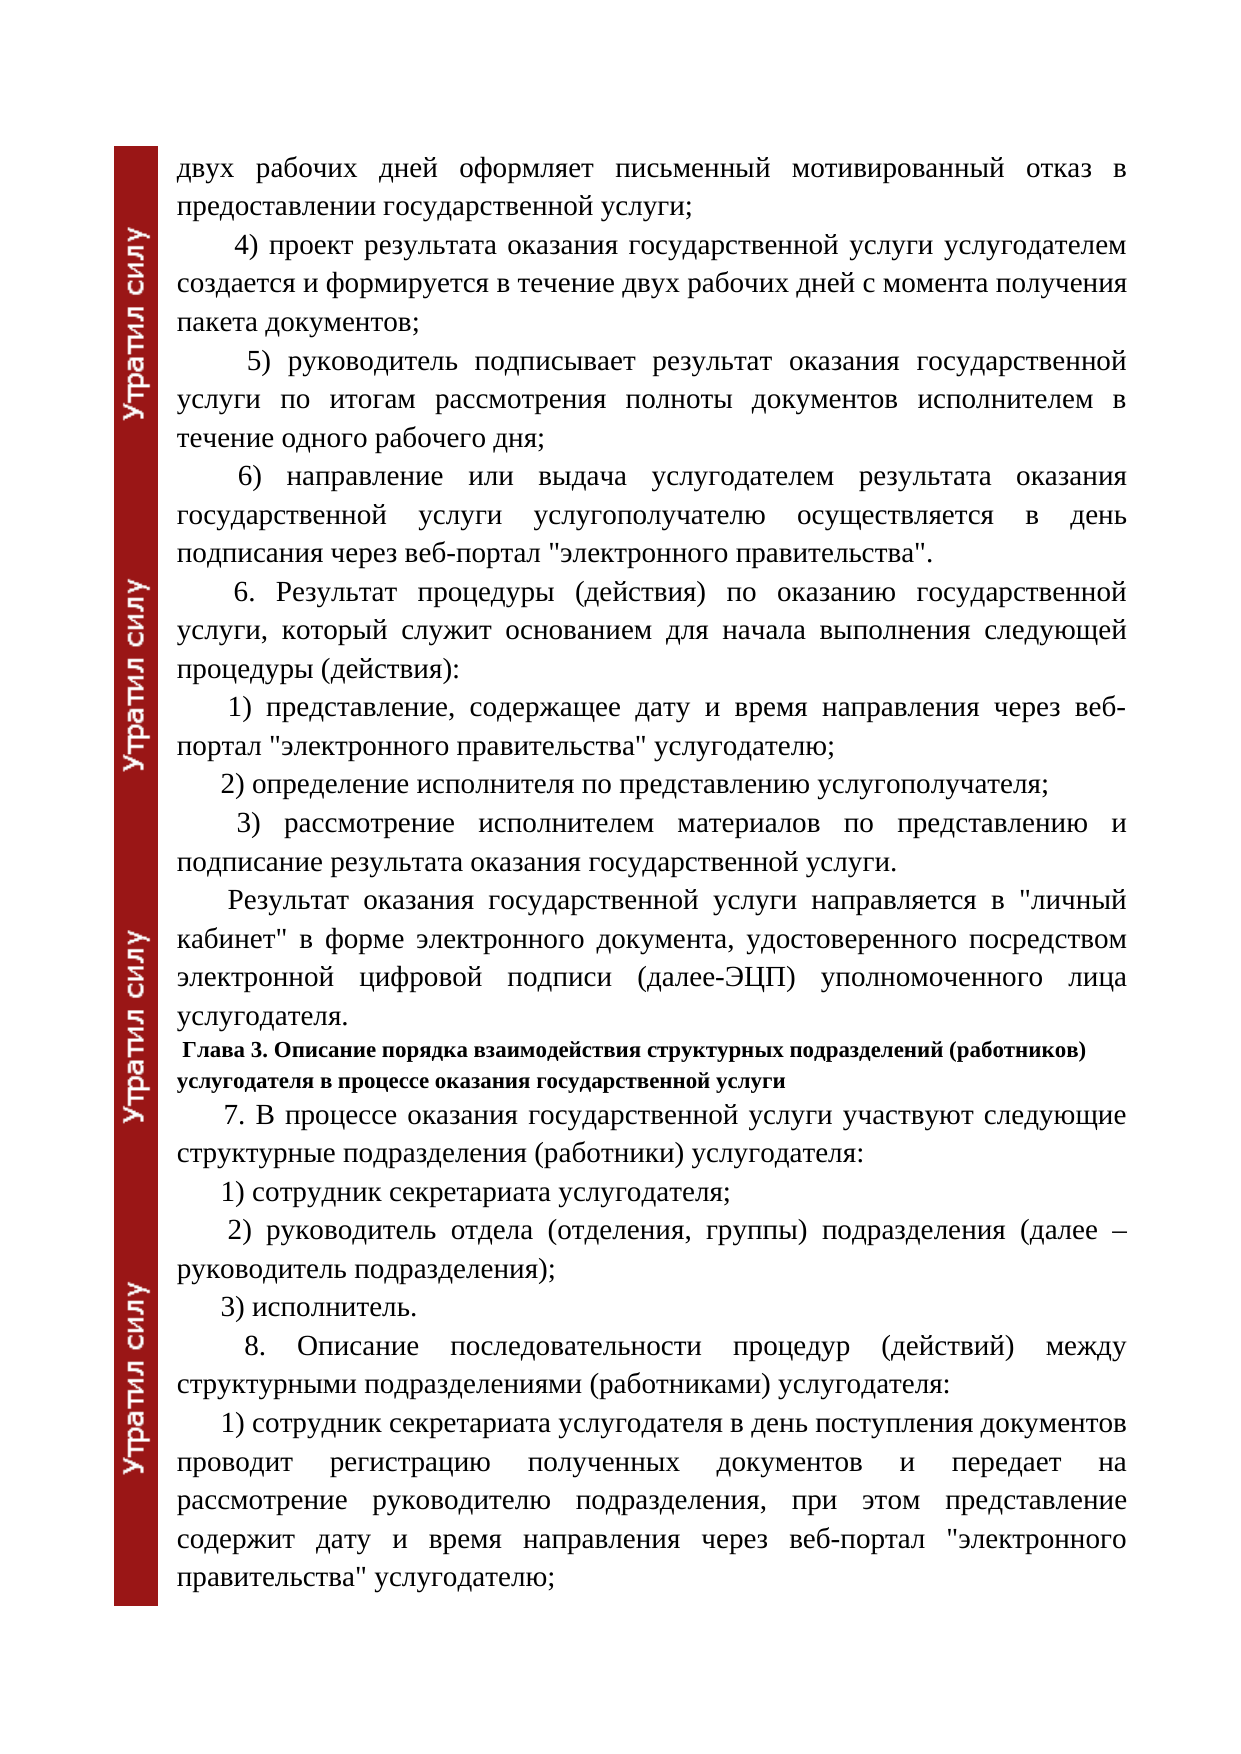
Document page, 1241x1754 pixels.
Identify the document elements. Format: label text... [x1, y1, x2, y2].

picture [114, 1031, 158, 1036]
picture [114, 1593, 158, 1606]
picture [114, 684, 158, 689]
text 4) проект результата оказания государственной услуги услугодателем создается и формируется в течение двух рабочих дней с момента получения пакета документов; [112, 227, 1128, 338]
picture [114, 1323, 158, 1328]
text 1) сотрудник секретариата услугодателя; [112, 1174, 1128, 1207]
picture [114, 1400, 158, 1405]
picture [114, 800, 158, 805]
picture [114, 1169, 158, 1174]
picture [114, 146, 158, 150]
picture [114, 569, 158, 574]
picture [114, 877, 158, 882]
picture [114, 1093, 158, 1097]
text 7. В процессе оказания государственной услуги участвуют следующие структурные подразделения (работники) услугодателя: [112, 1097, 1128, 1169]
text 8. Описание последовательности процедур (действий) между структурными подразделениями (работниками) услугодателя: [112, 1328, 1128, 1400]
picture [114, 1284, 158, 1289]
text 1) сотрудник секретариата услугодателя в день поступления документов проводит регистрацию полученных документов и передает на рассмотрение руководителю подразделения, при этом представление содержит дату и время направления через веб-портал "электронного правительства" услугодателю; [112, 1405, 1128, 1593]
text 1) представление, содержащее дату и время направления через веб-портал "электронного правительства" услугодателю; [112, 689, 1128, 762]
text 5) руководитель подписывает результат оказания государственной услуги по итогам рассмотрения полноты документов исполнителем в течение одного рабочего дня; [112, 343, 1128, 453]
text 3) рассмотрение исполнителем материалов по представлению и подписание результата оказания государственной услуги. [112, 805, 1128, 877]
picture [114, 762, 158, 767]
text 2) руководитель отдела (отделения, группы) подразделения (далее – руководитель подразделения); [112, 1212, 1128, 1284]
text 2) определение исполнителя по представлению услугополучателя; [112, 767, 1128, 800]
picture [114, 1207, 158, 1212]
text Результат оказания государственной услуги направляется в "личный кабинет" в форме электронного документа, удостоверенного посредством электронной цифровой подписи (далее-ЭЦП) уполномоченного лица услугодателя. [112, 882, 1128, 1031]
text 3) исполнитель. [112, 1289, 1128, 1323]
picture [114, 338, 158, 343]
picture [114, 453, 158, 458]
text 6. Результат процедуры (действия) по оказанию государственной услуги, который служит основанием для начала выполнения следующей процедуры (действия): [112, 574, 1128, 684]
text Глава 3. Описание порядка взаимодействия структурных подразделений (работников) услугодателя в процессе оказания государственной услуги [112, 1036, 1128, 1093]
text 6) направление или выдача услугодателем результата оказания государственной услуги услугополучателю осуществляется в день подписания через веб-портал "электронного правительства". [112, 458, 1128, 569]
picture [114, 222, 158, 227]
